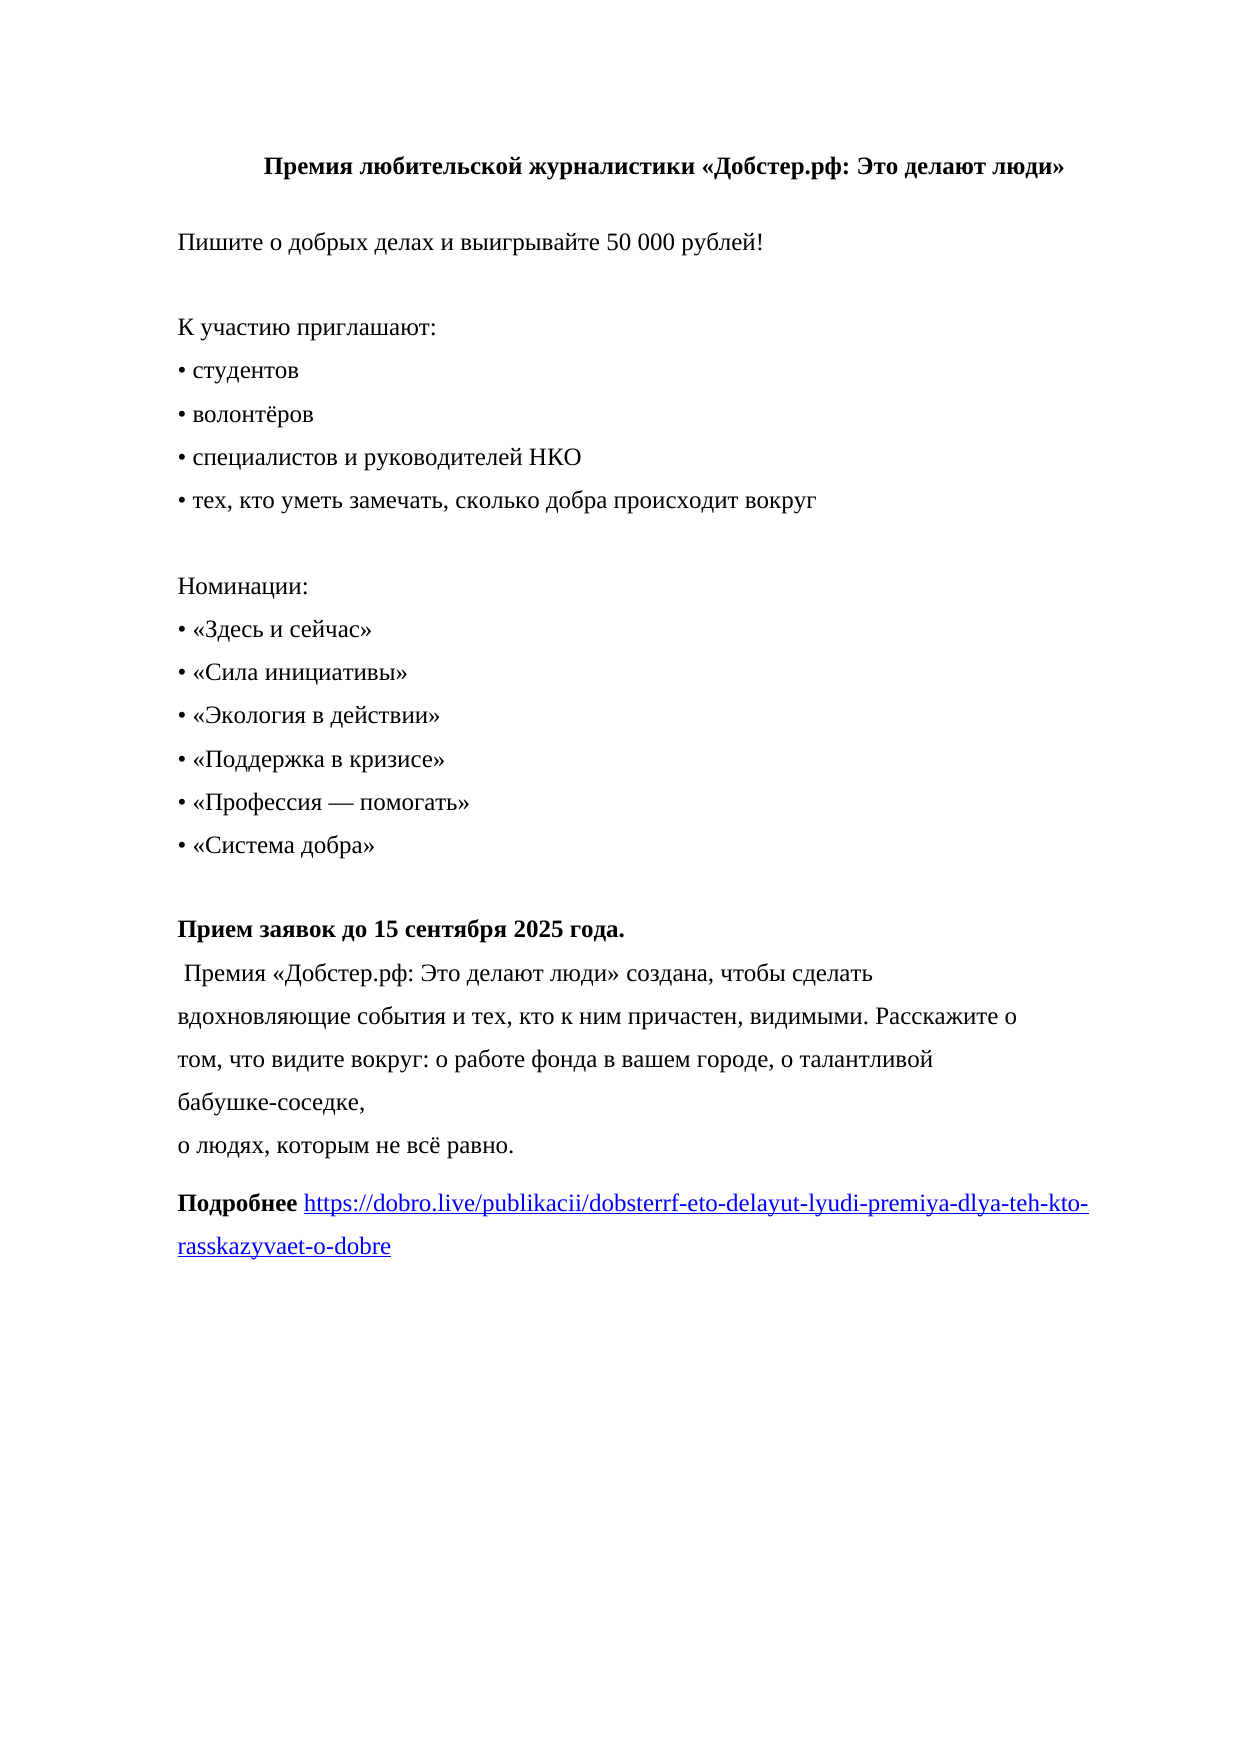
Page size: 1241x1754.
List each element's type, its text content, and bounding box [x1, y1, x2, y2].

text Подробнее https://dobro.live/publikacii/dobsterrf-eto-delayut-lyudi-premiya-dlya-teh-kto-rasskazyvaet-o-dobre [177, 1188, 1152, 1260]
table_header [177, 270, 1021, 1188]
text Пишите о добрых делах и выигрывайте 50 000 рублей! [177, 184, 1152, 256]
text Премия любительской журналистики «Добстер.рф: Это делают люди» [177, 151, 1152, 180]
